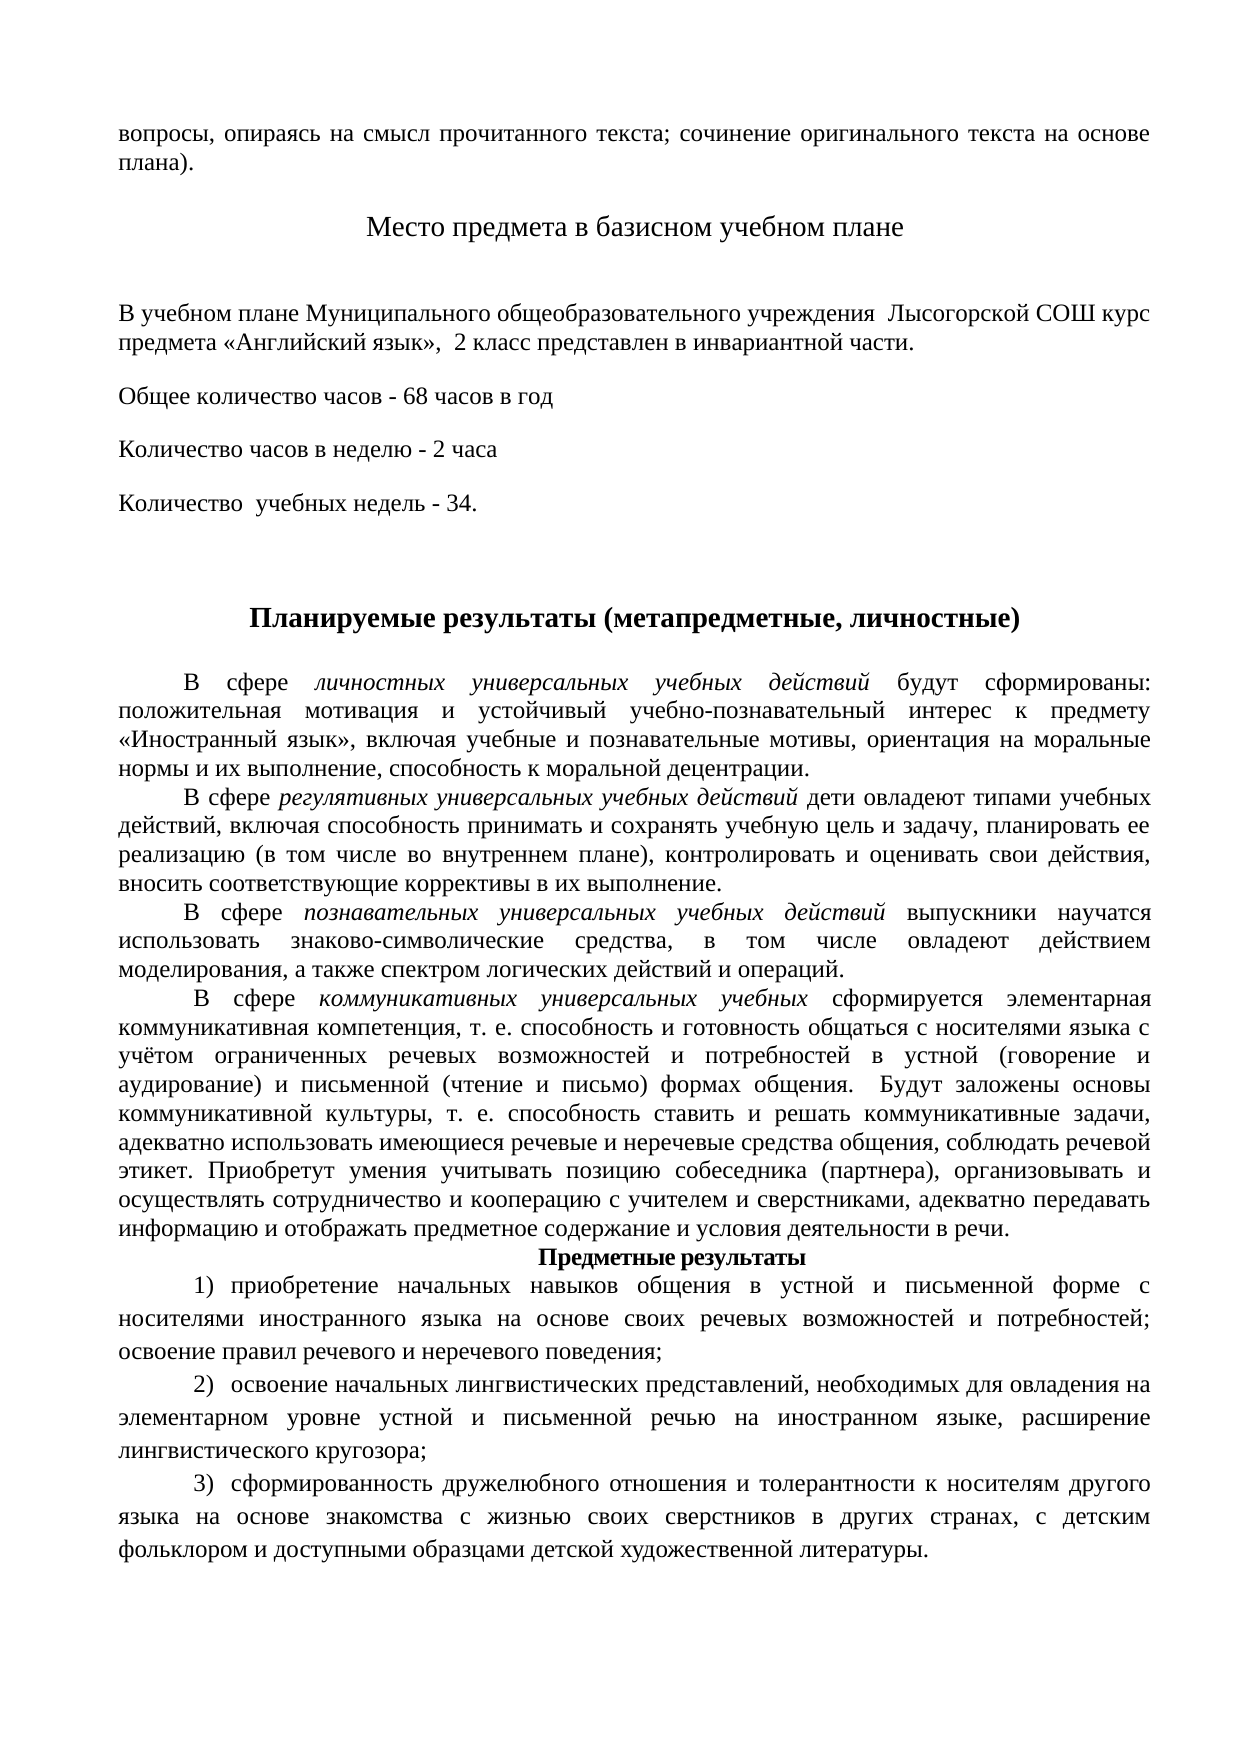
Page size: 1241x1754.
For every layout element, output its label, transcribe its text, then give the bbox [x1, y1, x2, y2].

text Предметные результаты [118, 1242, 1152, 1270]
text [118, 118, 1152, 176]
text В сфере личностных универсальных учебных действий будут сформированы: положительная мотивация и устойчивый учебно-познавательный интерес к предмету «Иностранный язык», включая учебные и познавательные мотивы, ориентация на моральные нормы и их выполнение, способность к моральной децентрации. [118, 667, 1152, 782]
text Количество часов в неделю - 2 часа [118, 434, 1152, 463]
list приобретение начальных навыков общения в устной и письменной форме с носителями иностранного языка на основе своих речевых возможностей и потребностей; освоение правил речевого и неречевого поведения; [118, 1270, 1152, 1365]
text В сфере регулятивных универсальных учебных действий дети овладеют типами учебных действий, включая способность принимать и сохранять учебную цель и задачу, планировать ее реализацию (в том числе во внутреннем плане), контролировать и оценивать свои действия, вносить соответствующие коррективы в их выполнение. [118, 782, 1152, 897]
text В сфере познавательных универсальных учебных действий выпускники научатся использовать знаково-символические средства, в том числе овладеют действием моделирования, а также спектром логических действий и операций. [118, 897, 1152, 983]
list сформированность дружелюбного отношения и толерантности к носителям другого языка на основе знакомства с жизнью своих сверстников в других странах, с детским фольклором и доступными образцами детской художественной литературы. [118, 1468, 1152, 1563]
text Планируемые результаты (метапредметные, личностные) [118, 600, 1152, 633]
text Общее количество часов - 68 часов в год [118, 381, 1152, 409]
text Место предмета в базисном учебном плане [118, 209, 1152, 242]
list освоение начальных лингвистических представлений, необходимых для овладения на элементарном уровне устной и письменной речью на иностранном языке, расширение лингвистического кругозора; [118, 1369, 1152, 1464]
text В сфере коммуникативных универсальных учебных сформируется элементарная коммуникативная компетенция, т. е. способность и готовность общаться с носителями языка с учётом ограниченных речевых возможностей и потребностей в устной (говорение и аудирование) и письменной (чтение и письмо) формах общения. Будут заложены основы коммуникативной культуры, т. е. способность ставить и решать коммуникативные задачи, адекватно использовать имеющиеся речевые и неречевые средства общения, соблюдать речевой этикет. Приобретут умения учитывать позицию собеседника (партнера), организовывать и осуществлять сотрудничество и кооперацию с учителем и сверстниками, адекватно передавать информацию и отображать предметное содержание и условия деятельности в речи. [118, 983, 1152, 1242]
text В учебном плане Муниципального общеобразовательного учреждения Лысогорской СОШ курс предмета «Английский язык», 2 класс представлен в инвариантной части. [118, 298, 1152, 356]
text Количество учебных недель - 34. [118, 488, 1152, 517]
